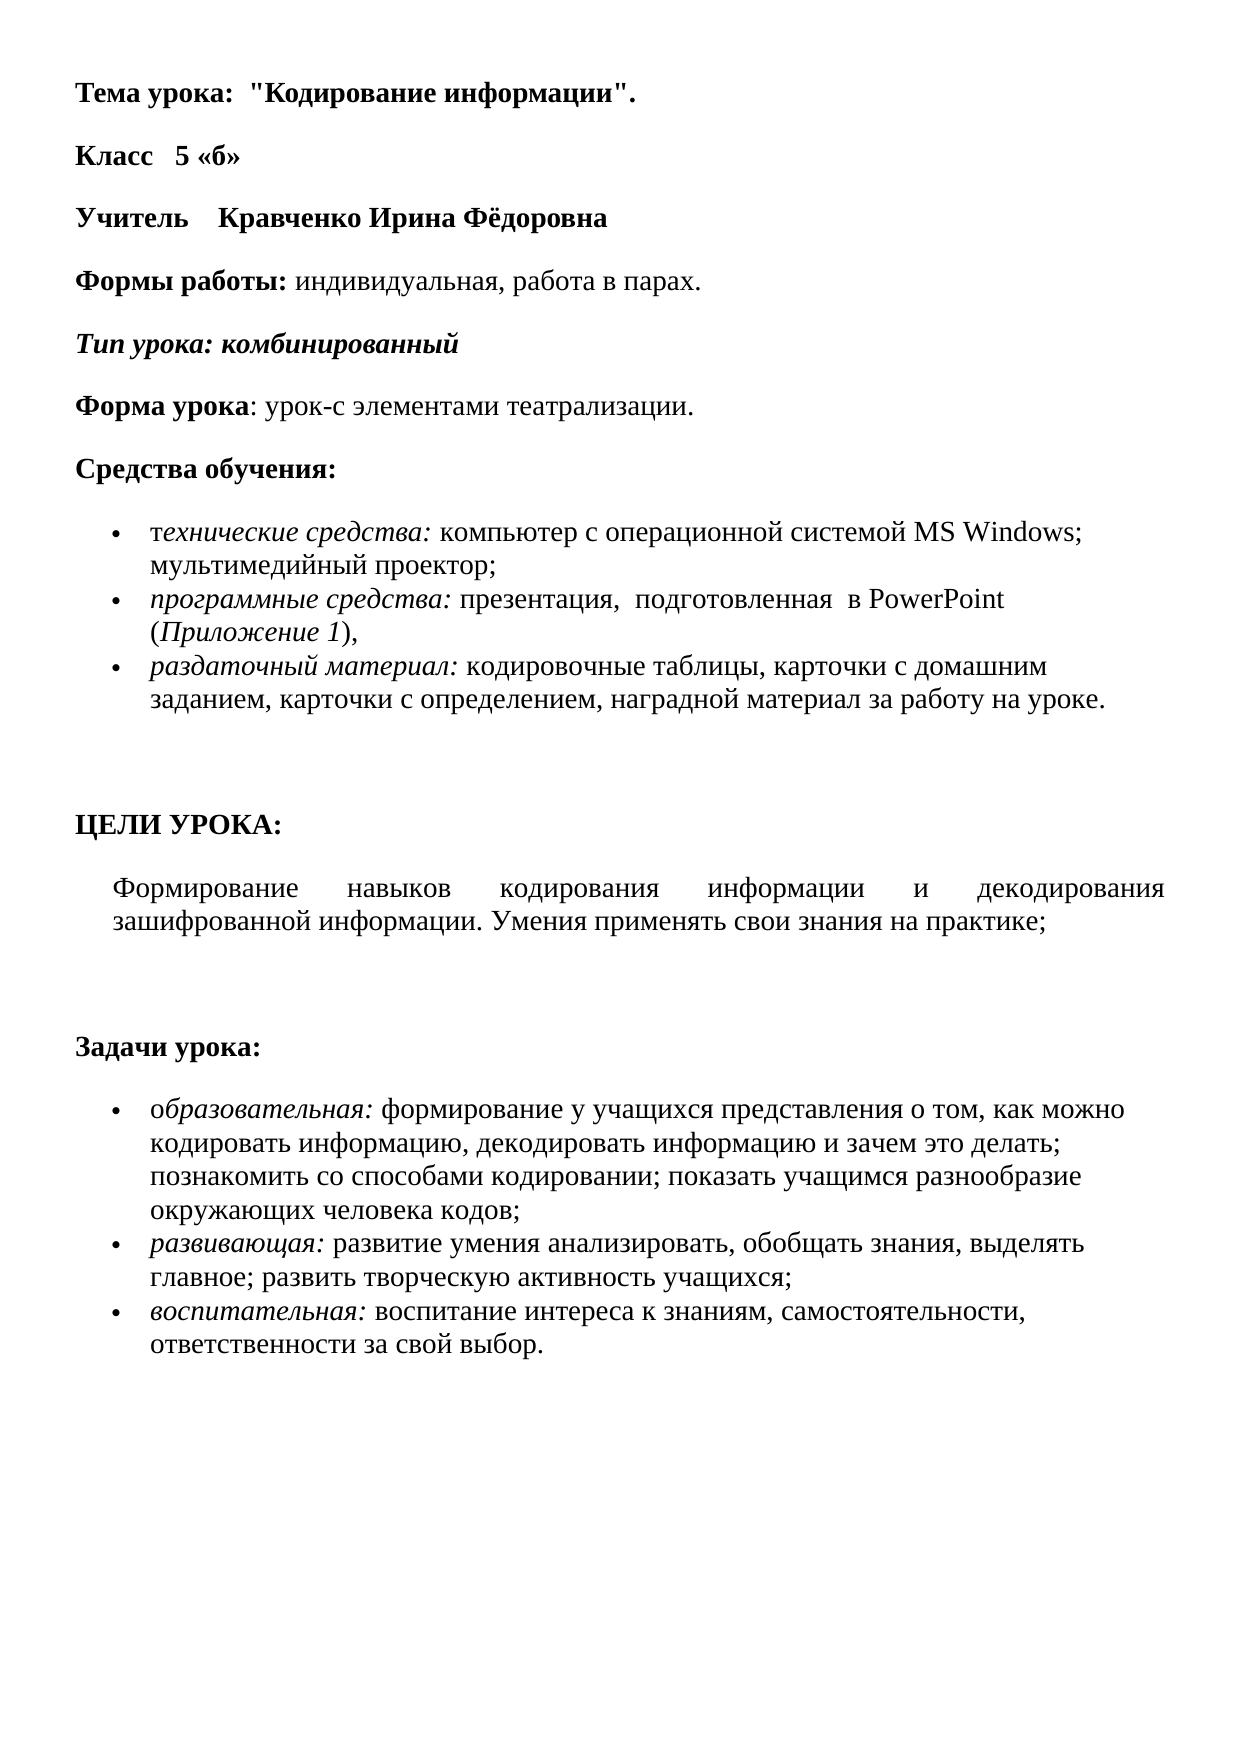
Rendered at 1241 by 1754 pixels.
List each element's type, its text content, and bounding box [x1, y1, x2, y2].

text ЦЕЛИ УРОКА: [75, 807, 1165, 841]
text Средства обучения: [75, 451, 1165, 485]
list программные средства: презентация, подготовленная в PowerPoint (Приложение 1), [112, 581, 1165, 648]
list технические средства: компьютер с операционной системой MS Windows; мультимедийный проектор; [112, 514, 1165, 581]
text Задачи урока: [75, 1029, 1165, 1062]
text Формы работы: индивидуальная, работа в парах. [75, 263, 1165, 297]
text Класс 5 «б» [75, 138, 1165, 171]
text Форма урока: урок-с элементами театрализации. [75, 388, 1165, 422]
list образовательная: формирование у учащихся представления о том, как можно кодировать информацию, декодировать информацию и зачем это делать; познакомить со способами кодировании; показать учащимся разнообразие окружающих человека кодов; [112, 1091, 1165, 1226]
text Учитель Кравченко Ирина Фёдоровна [75, 200, 1165, 234]
text Тип урока: комбинированный [75, 326, 1165, 359]
text Формирование навыков кодирования информации и декодирования зашифрованной информации. Умения применять свои знания на практике; [112, 870, 1165, 937]
list развивающая: развитие умения анализировать, обобщать знания, выделять главное; развить творческую активность учащихся; [112, 1226, 1165, 1293]
list воспитательная: воспитание интереса к знаниям, самостоятельности, ответственности за свой выбор. [112, 1293, 1165, 1360]
text Тема урока: "Кодирование информации". [75, 75, 1165, 108]
list раздаточный материал: кодировочные таблицы, карточки с домашним заданием, карточки с определением, наградной материал за работу на уроке. [112, 648, 1165, 715]
